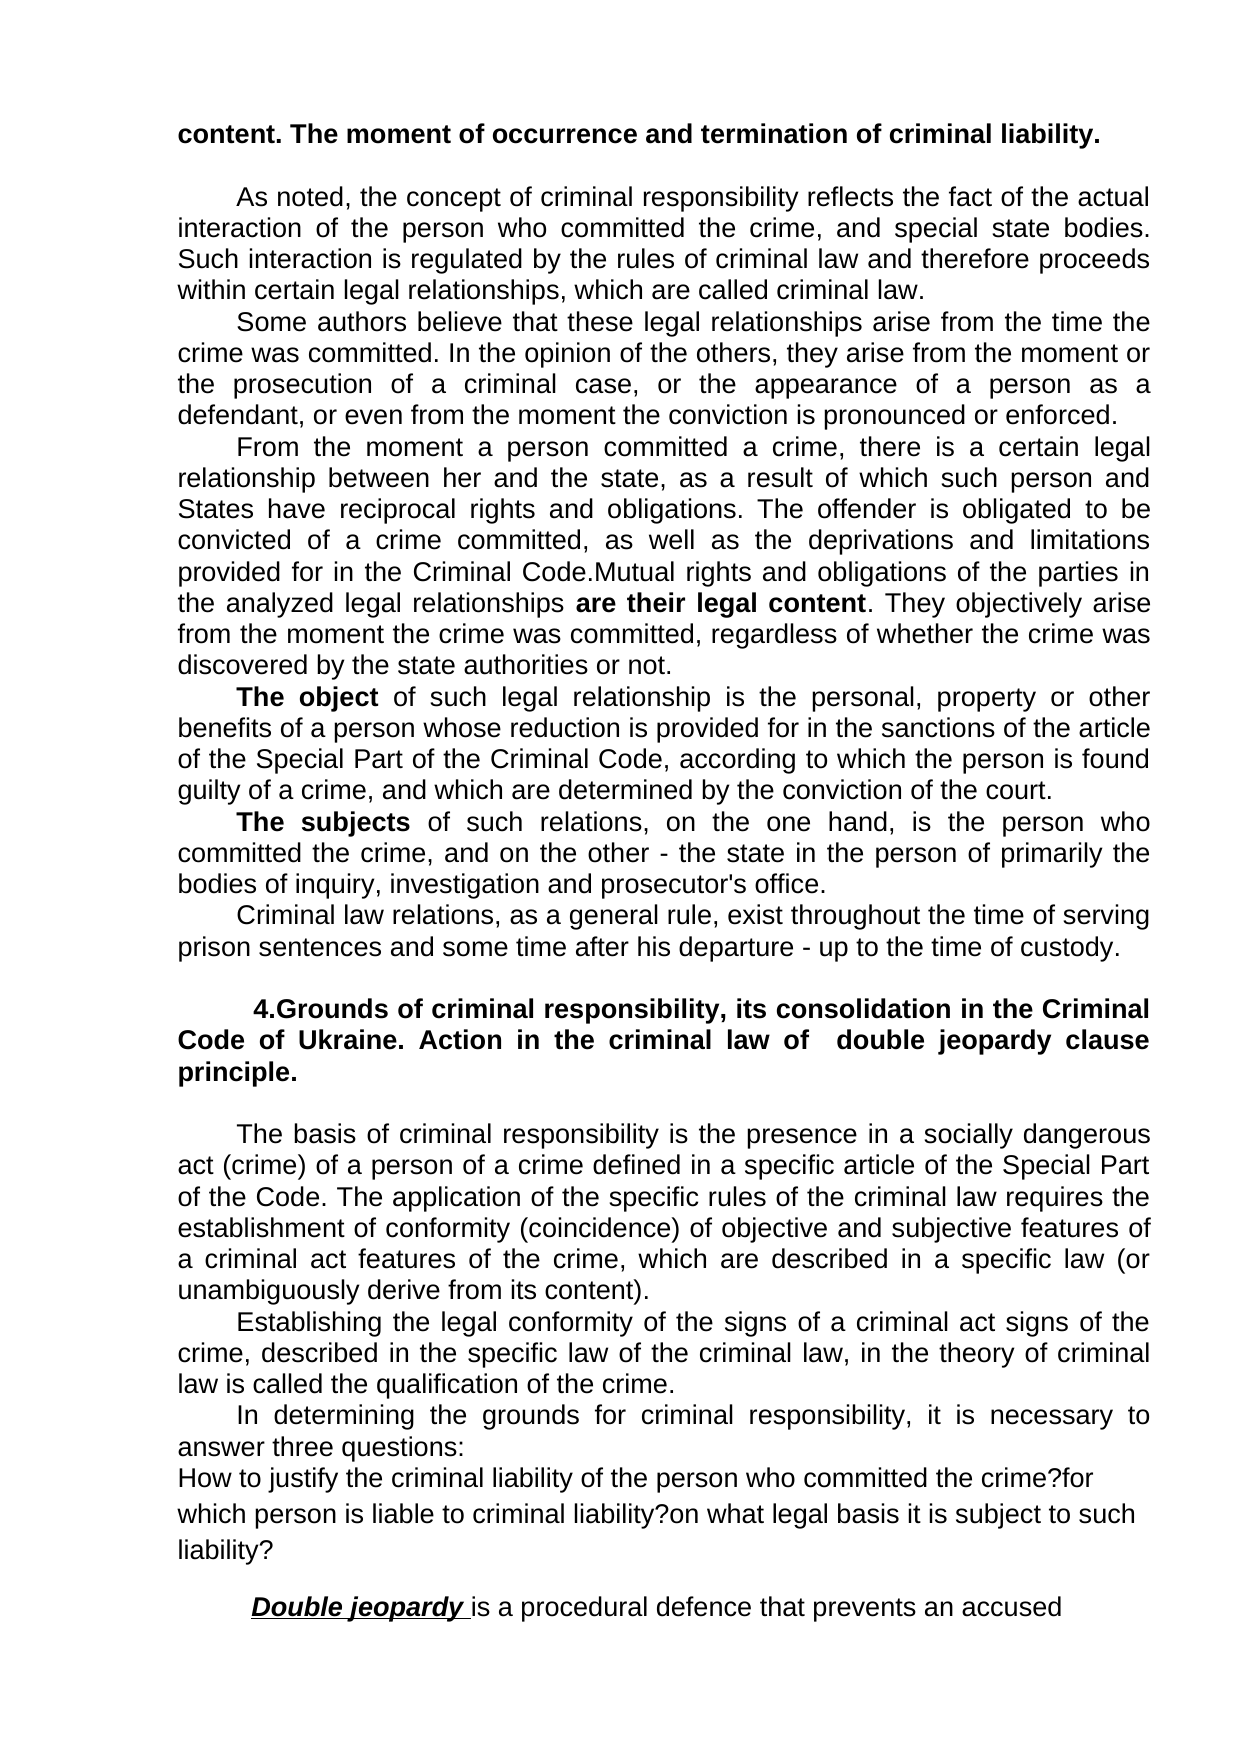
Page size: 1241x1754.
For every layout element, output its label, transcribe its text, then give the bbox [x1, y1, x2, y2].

text 4.Grounds of criminal responsibility, its consolidation in the Criminal Code of Ukraine. Action in the criminal law of double jeopardy clause principle. [177, 993, 1152, 1087]
text The basis of criminal responsibility is the presence in a socially dangerous act (crime) of a person of a crime defined in a specific article of the Special Part of the Code. The application of the specific rules of the criminal law requires the establishment of conformity (coincidence) of objective and subjective features of a criminal act features of the crime, which are described in a specific law (or unambiguously derive from its content). [177, 1118, 1152, 1306]
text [177, 118, 1152, 149]
text How to justify the criminal liability of the person who committed the crime?for which person is liable to criminal liability?on what legal basis it is subject to such liability? [177, 1462, 1152, 1565]
text The subjects of such relations, on the one hand, is the person who committed the crime, and on the other - the state in the person of primarily the bodies of inquiry, investigation and prosecutor's office. [177, 806, 1152, 899]
text In determining the grounds for criminal responsibility, it is necessary to answer three questions: [177, 1399, 1152, 1462]
text From the moment a person committed a crime, there is a certain legal relationship between her and the state, as a result of which such person and States have reciprocal rights and obligations. The offender is obligated to be convicted of a crime committed, as well as the deprivations and limitations provided for in the Criminal Code.Mutual rights and obligations of the parties in the analyzed legal relationships are their legal content. They objectively arise from the moment the crime was committed, regardless of whether the crime was discovered by the state authorities or not. [177, 431, 1152, 681]
text Establishing the legal conformity of the signs of a criminal act signs of the crime, described in the specific law of the criminal law, in the theory of criminal law is called the qualification of the crime. [177, 1306, 1152, 1399]
text Some authors believe that these legal relationships arise from the time the crime was committed. In the opinion of the others, they arise from the moment or the prosecution of a criminal case, or the appearance of a person as a defendant, or even from the moment the conviction is pronounced or enforced. [177, 306, 1152, 431]
text Criminal law relations, as a general rule, exist throughout the time of serving prison sentences and some time after his departure - up to the time of custody. [177, 899, 1152, 962]
text As noted, the concept of criminal responsibility reflects the fact of the actual interaction of the person who committed the crime, and special state bodies. Such interaction is regulated by the rules of criminal law and therefore proceeds within certain legal relationships, which are called criminal law. [177, 181, 1152, 306]
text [177, 1591, 1152, 1622]
text The object of such legal relationship is the personal, property or other benefits of a person whose reduction is provided for in the sanctions of the article of the Special Part of the Criminal Code, according to which the person is found guilty of a crime, and which are determined by the conviction of the court. [177, 681, 1152, 806]
